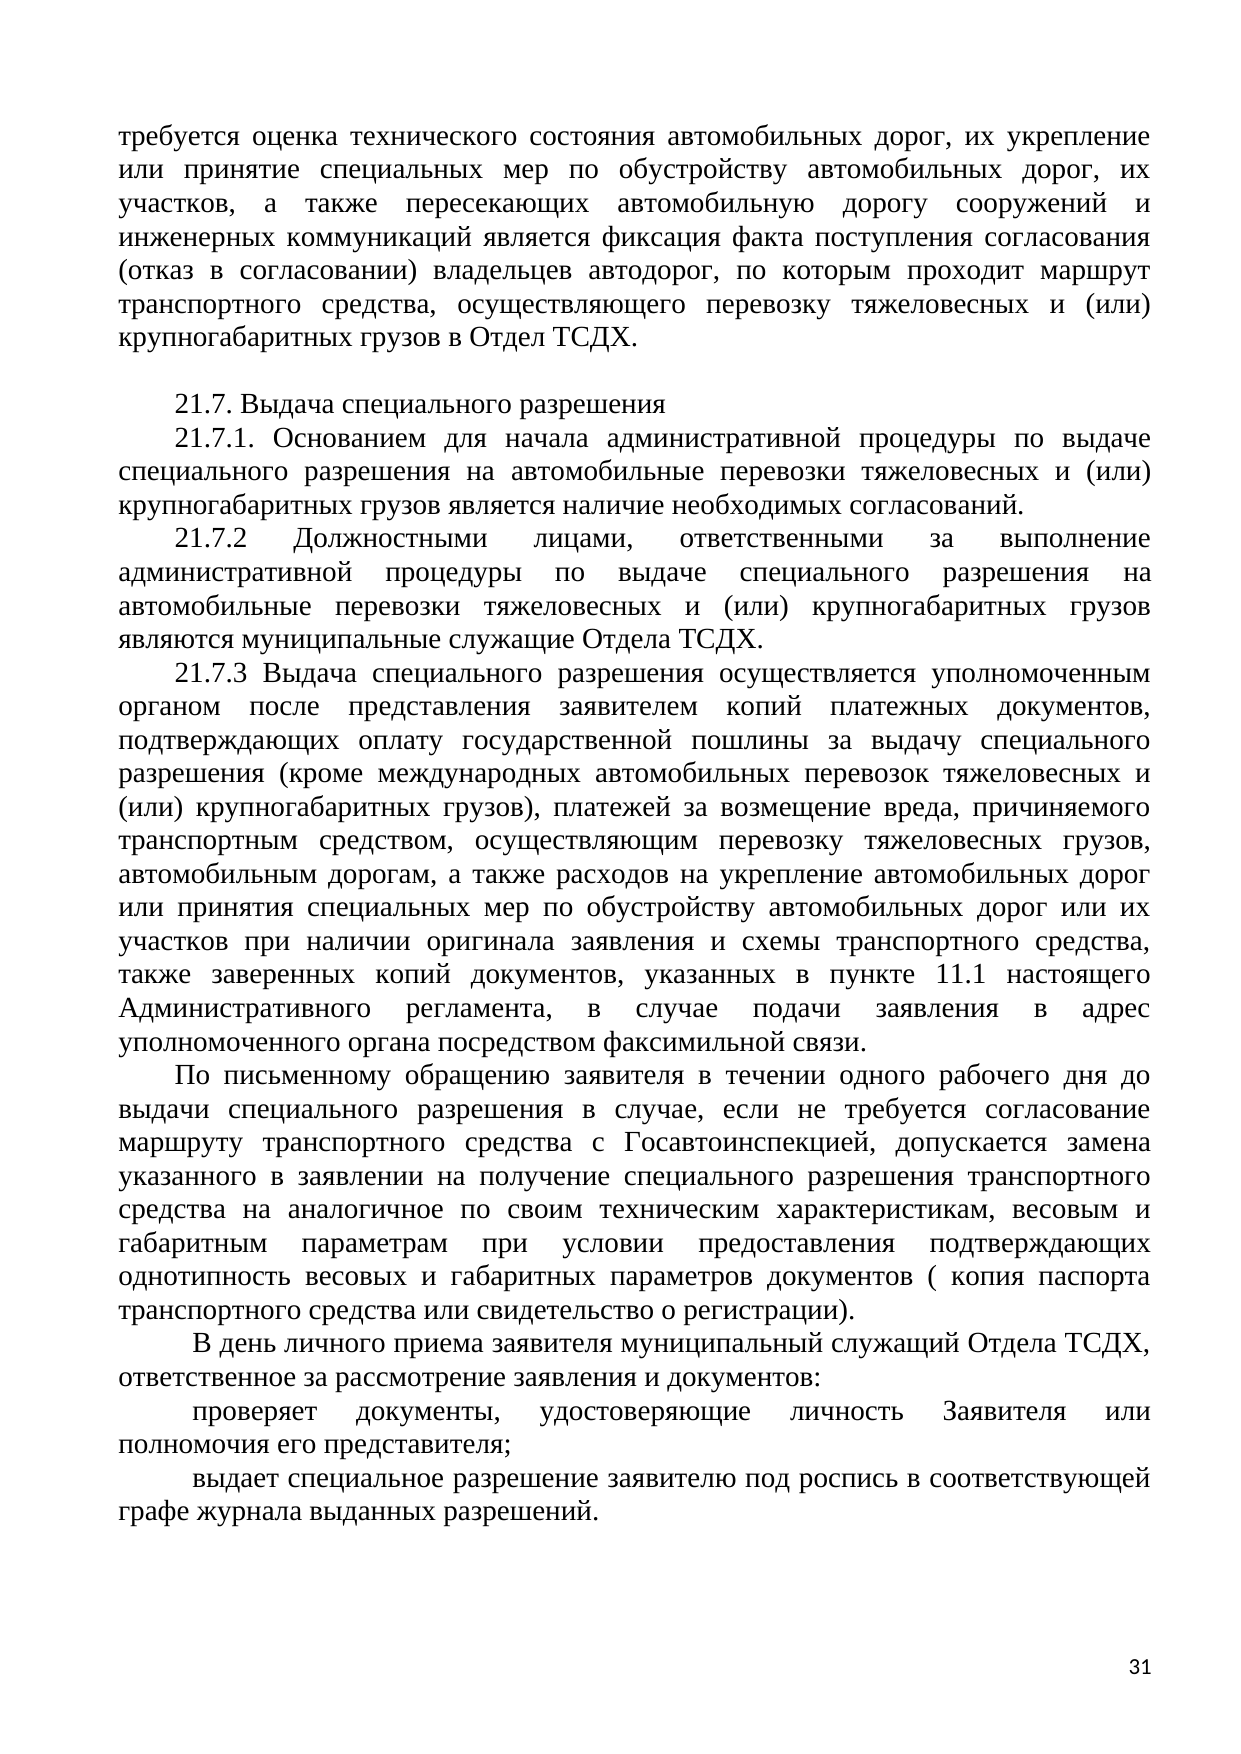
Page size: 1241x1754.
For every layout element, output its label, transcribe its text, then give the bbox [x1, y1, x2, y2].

text 21.7. Выдача специального разрешения [118, 386, 1152, 420]
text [118, 118, 1152, 353]
text По письменному обращению заявителя в течении одного рабочего дня до выдачи специального разрешения в случае, если не требуется согласование маршруту транспортного средства с Госавтоинспекцией, допускается замена указанного в заявлении на получение специального разрешения транспортного средства на аналогичное по своим техническим характеристикам, весовым и габаритным параметрам при условии предоставления подтверждающих однотипность весовых и габаритных параметров документов ( копия паспорта транспортного средства или свидетельство о регистрации). [118, 1057, 1152, 1326]
text В день личного приема заявителя муниципальный служащий Отдела ТСДХ, ответственное за рассмотрение заявления и документов: [118, 1326, 1152, 1393]
text проверяет документы, удостоверяющие личность Заявителя или полномочия его представителя; [118, 1393, 1152, 1460]
text 21.7.3 Выдача специального разрешения осуществляется уполномоченным органом после представления заявителем копий платежных документов, подтверждающих оплату государственной пошлины за выдачу специального разрешения (кроме международных автомобильных перевозок тяжеловесных и (или) крупногабаритных грузов), платежей за возмещение вреда, причиняемого транспортным средством, осуществляющим перевозку тяжеловесных грузов, автомобильным дорогам, а также расходов на укрепление автомобильных дорог или принятия специальных мер по обустройству автомобильных дорог или их участков при наличии оригинала заявления и схемы транспортного средства, также заверенных копий документов, указанных в пункте 11.1 настоящего Административного регламента, в случае подачи заявления в адрес уполномоченного органа посредством факсимильной связи. [118, 655, 1152, 1057]
text выдает специальное разрешение заявителю под роспись в соответствующей графе журнала выданных разрешений. [118, 1460, 1152, 1527]
text 21.7.2 Должностными лицами, ответственными за выполнение административной процедуры по выдаче специального разрешения на автомобильные перевозки тяжеловесных и (или) крупногабаритных грузов являются муниципальные служащие Отдела ТСДХ. [118, 521, 1152, 655]
text 21.7.1. Основанием для начала административной процедуры по выдаче специального разрешения на автомобильные перевозки тяжеловесных и (или) крупногабаритных грузов является наличие необходимых согласований. [118, 420, 1152, 521]
